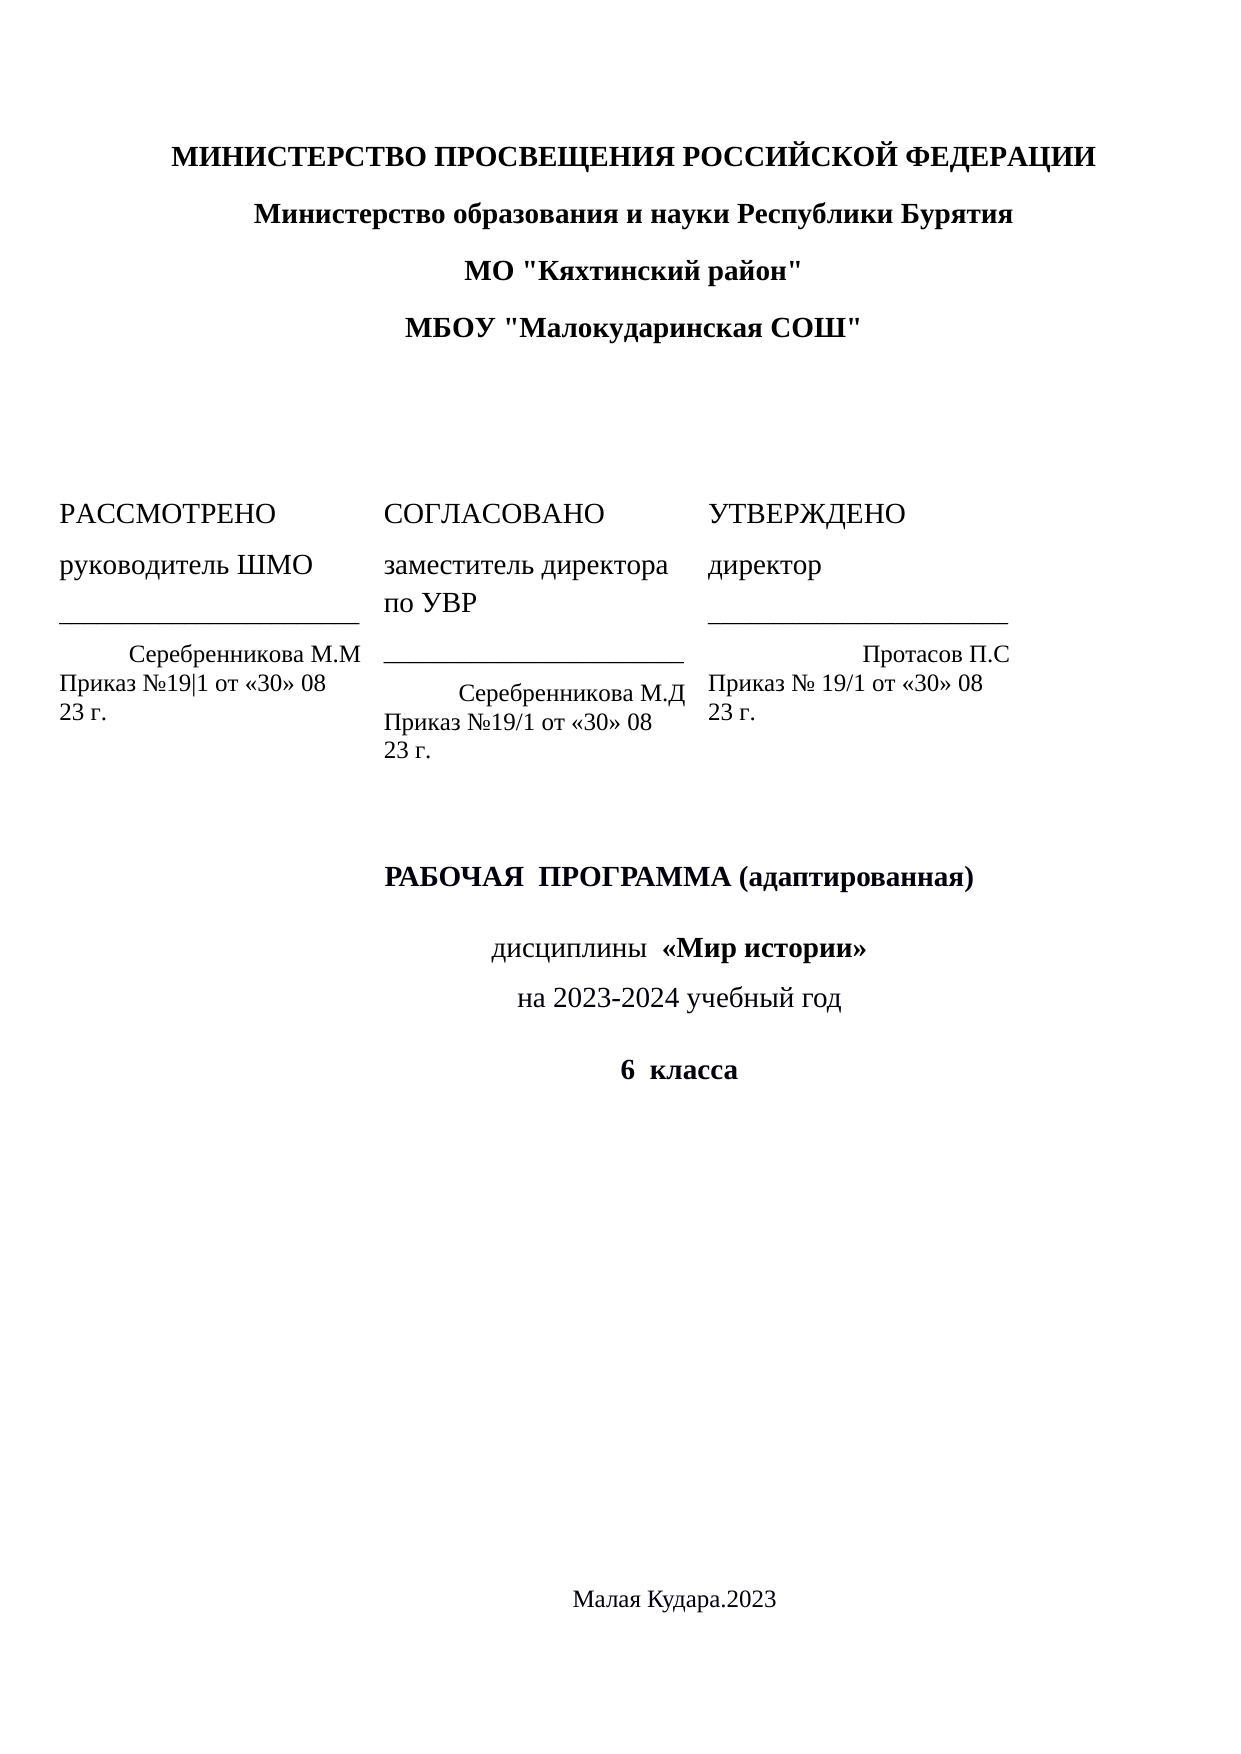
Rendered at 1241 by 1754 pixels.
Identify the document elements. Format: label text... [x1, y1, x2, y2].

table_header РАССМОТРЕНО руководитель ШМО ________________________ Серебренникова М.М Приказ №19|1 от «30» 08 23 г. [48, 496, 372, 805]
text РАБОЧАЯ ПРОГРАММА (адаптированная) [118, 859, 1196, 893]
text 6 класса [118, 1052, 1196, 1085]
text Малая Кудара.2023 [59, 1584, 1196, 1613]
text МИНИСТЕРСТВО ПРОСВЕЩЕНИЯ РОССИЙСКОЙ ФЕДЕРАЦИИ [72, 139, 1196, 173]
text на 2023-2024 учебный год [118, 981, 1196, 1014]
text дисциплины «Мир истории» [118, 930, 1196, 964]
table_header СОГЛАСОВАНО заместитель директора по УВР ________________________ Серебренникова М.Д Приказ №19/1 от «30» 08 23 г. [372, 496, 697, 805]
table_header УТВЕРЖДЕНО директор ________________________ Протасов П.С Приказ № 19/1 от «30» 08 23 г. [697, 496, 1021, 805]
text МБОУ "Малокударинская СОШ" [72, 310, 1196, 344]
text Министерство образования и науки Республики Бурятия [72, 196, 1196, 230]
text МО "Кяхтинский район" [72, 253, 1196, 287]
